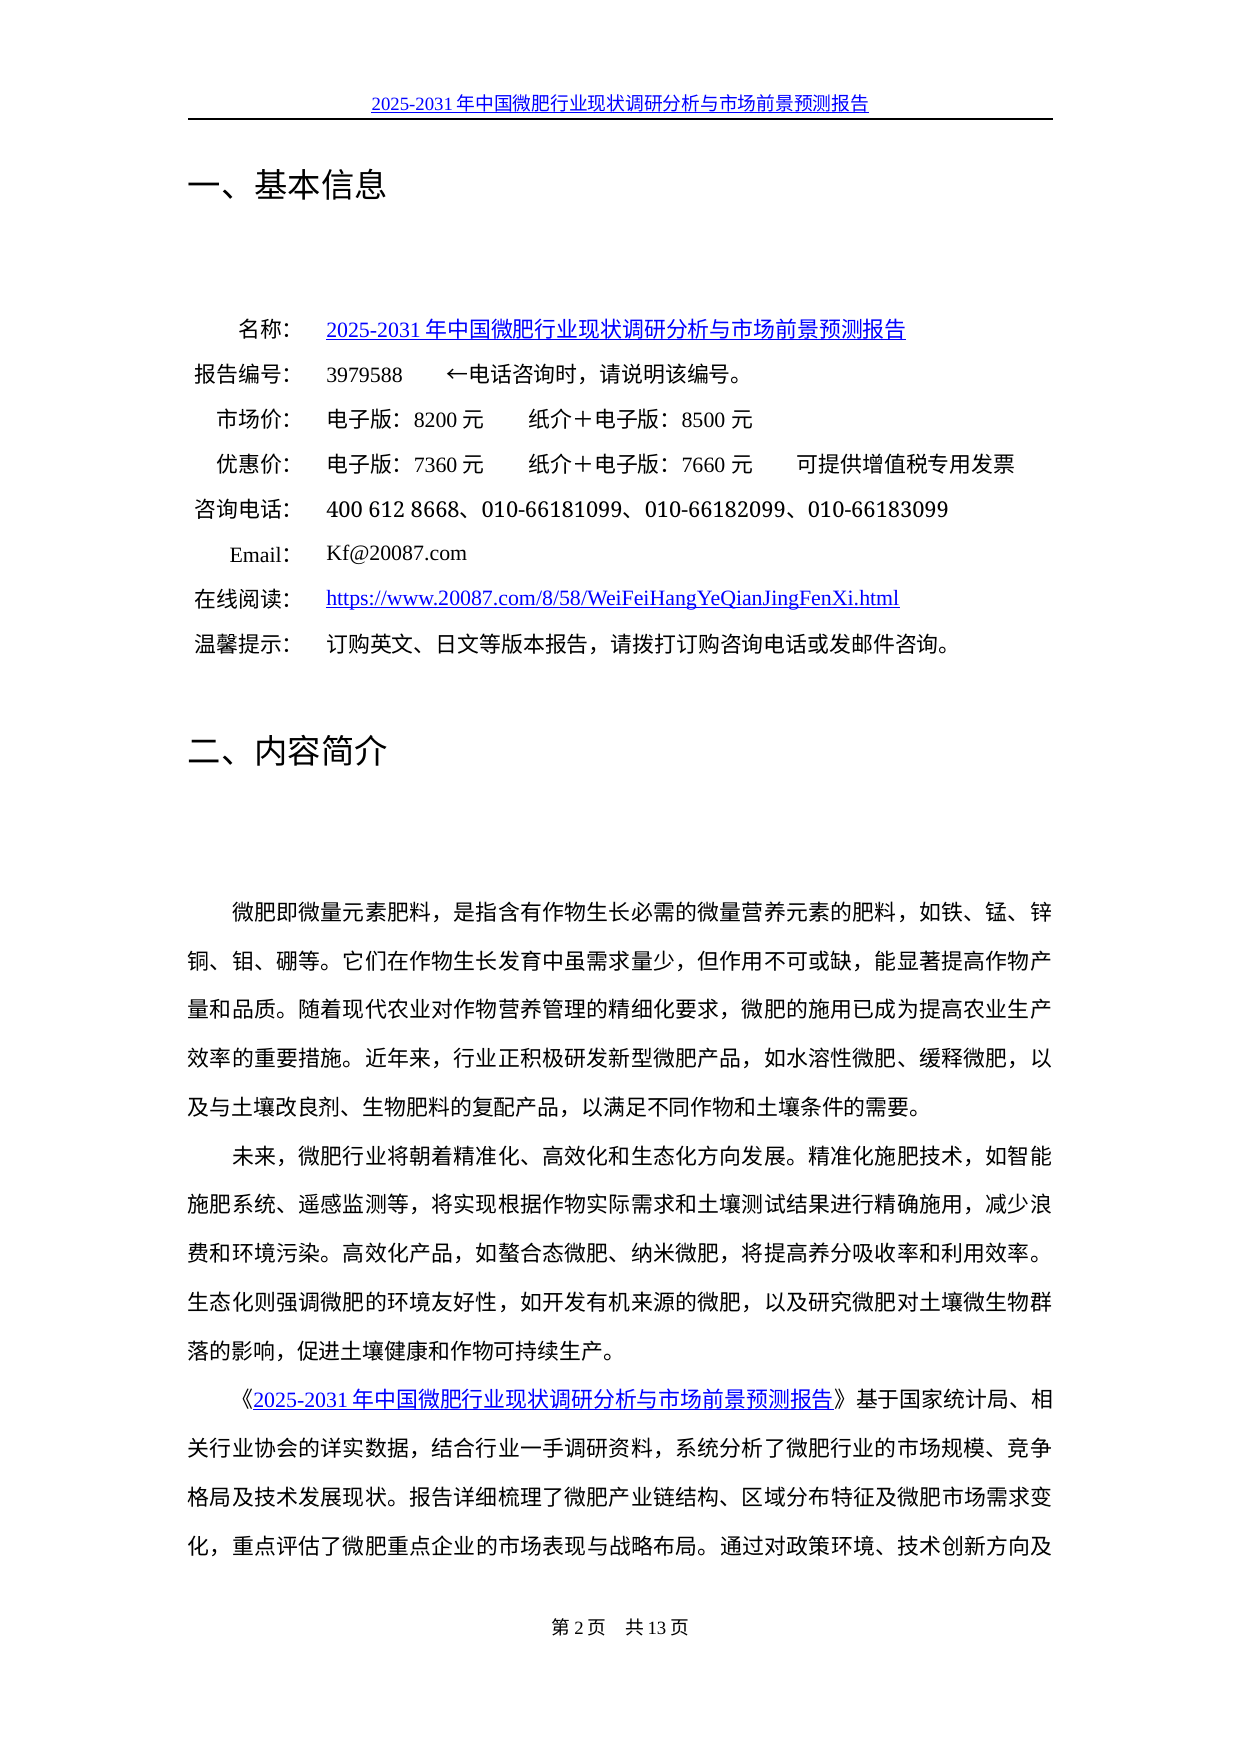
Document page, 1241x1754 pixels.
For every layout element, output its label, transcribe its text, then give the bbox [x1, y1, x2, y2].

table_cell 市场价： [167, 402, 315, 447]
title 二、内容简介 [187, 717, 1053, 782]
table_header 名称： [167, 312, 315, 357]
table_header 2025-2031年中国微肥行业现状调研分析与市场前景预测报告 [315, 312, 1073, 357]
table_cell 优惠价： [167, 447, 315, 492]
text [187, 894, 1053, 1561]
table_cell 电子版：7360 元 纸介＋电子版：7660 元 可提供增值税专用发票 [315, 447, 1073, 492]
table_cell 咨询电话： [167, 492, 315, 537]
table_cell 温馨提示： [167, 627, 315, 672]
table_cell 订购英文、日文等版本报告，请拨打订购咨询电话或发邮件咨询。 [315, 627, 1073, 672]
table_cell 在线阅读： [167, 582, 315, 627]
table_cell 400 612 8668、010-66181099、010-66182099、010-66183099 [315, 492, 1073, 537]
table_cell 电子版：8200 元 纸介＋电子版：8500 元 [315, 402, 1073, 447]
table_cell Kf@20087.com [315, 537, 1073, 582]
table_cell 报告编号： [167, 357, 315, 402]
title 一、基本信息 [187, 150, 1053, 215]
table_cell [315, 582, 1073, 627]
table_cell 3979588 ←电话咨询时，请说明该编号。 [315, 357, 1073, 402]
table_cell Email： [167, 537, 315, 582]
